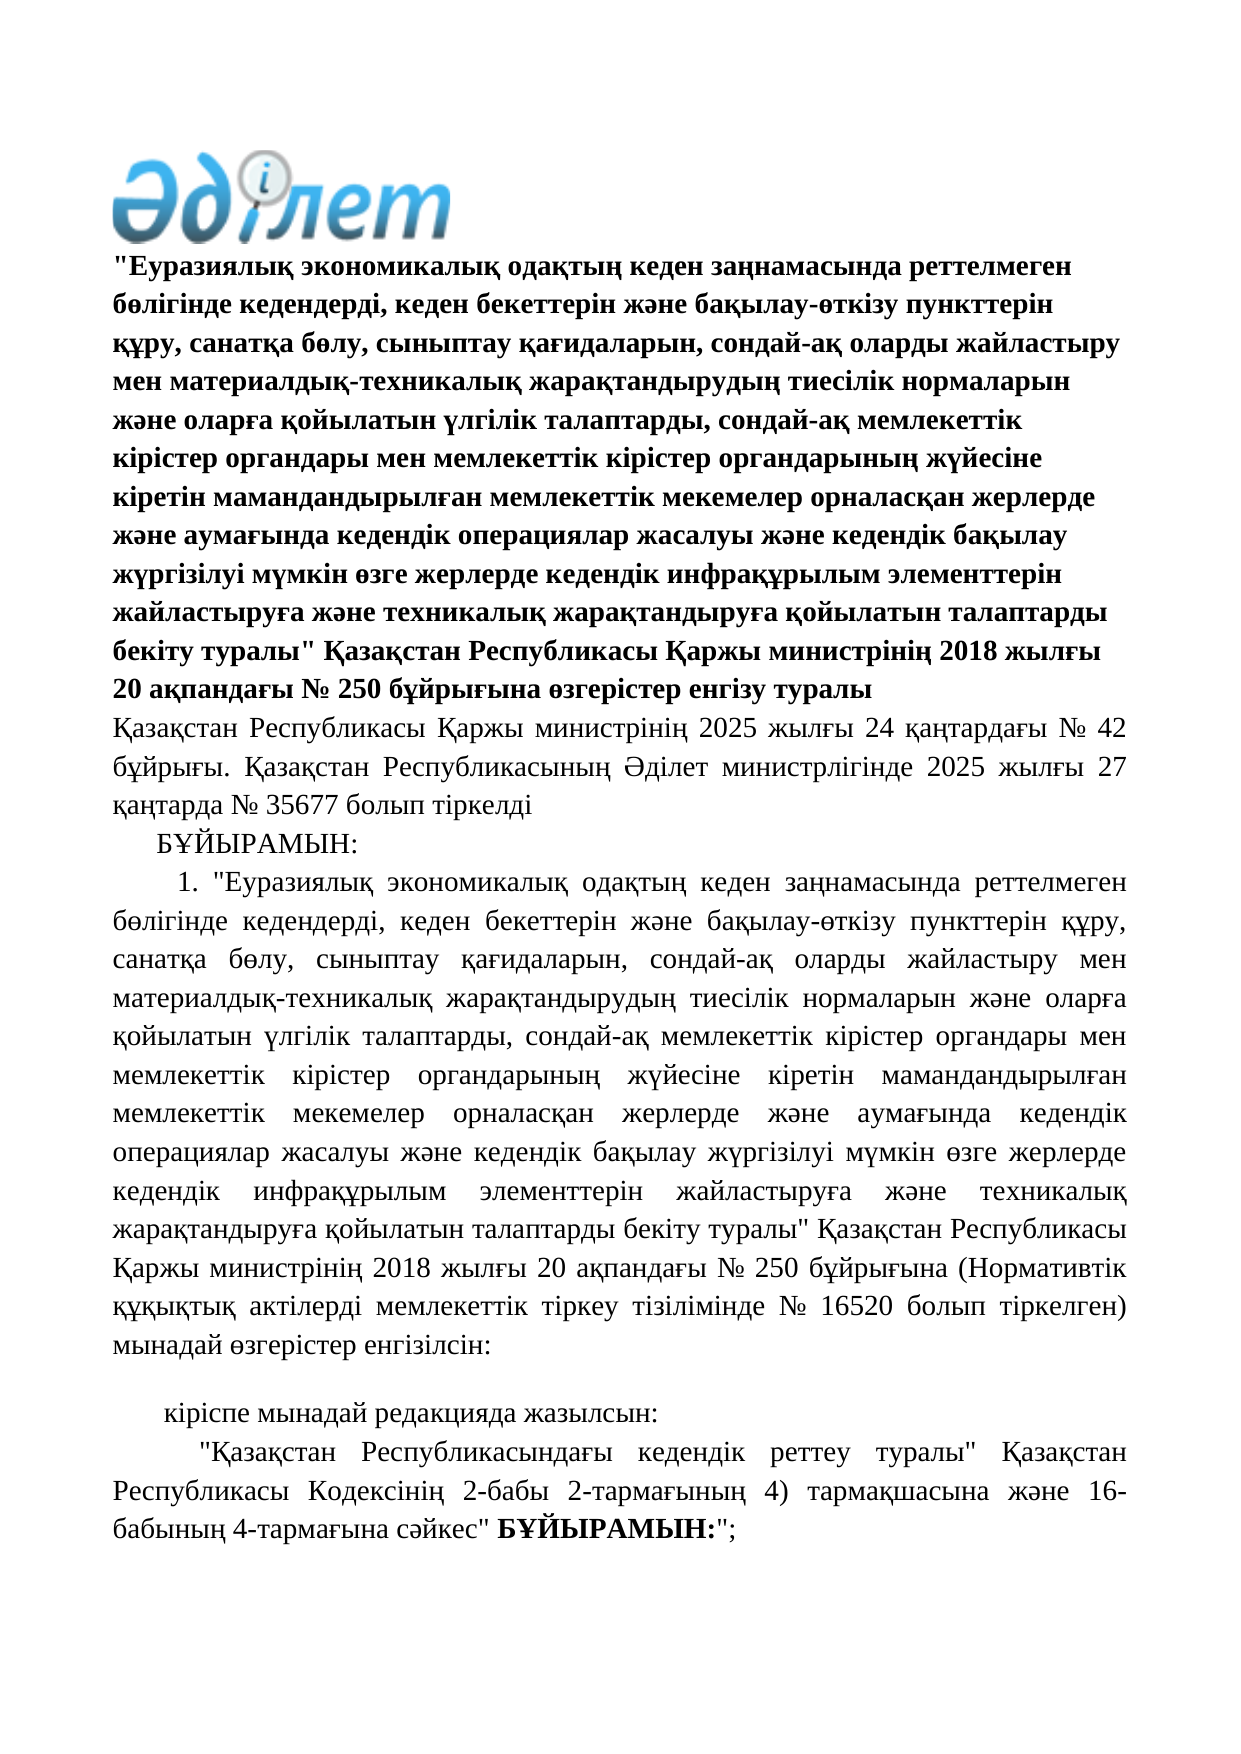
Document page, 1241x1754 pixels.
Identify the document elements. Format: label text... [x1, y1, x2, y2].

picture [112, 150, 451, 244]
text Қазақстан Республикасы Қаржы министрінің 2025 жылғы 24 қаңтардағы № 42 бұйрығы. Қазақстан Республикасының Әділет министрлігінде 2025 жылғы 27 қаңтарда № 35677 болып тіркелді [112, 710, 1128, 821]
text "Қазақстан Республикасындағы кедендік реттеу туралы" Қазақстан Республикасы Кодексінің 2-бабы 2-тармағының 4) тармақшасына және 16- бабының 4-тармағына сәйкес" БҰЙЫРАМЫН:"; [112, 1434, 1128, 1545]
text БҰЙЫРАМЫН: [112, 826, 1128, 859]
text 1. "Еуразиялық экономикалық одақтың кеден заңнамасында реттелмеген бөлігінде кедендерді, кеден бекеттерін және бақылау-өткізу пункттерін құру, санатқа бөлу, сыныптау қағидаларын, сондай-ақ оларды жайластыру мен материалдық-техникалық жарақтандырудың тиесілік нормаларын және оларға қойылатын үлгілік талаптарды, сондай-ақ мемлекеттік кірістер органдары мен мемлекеттік кірістер органдарының жүйесіне кіретін мамандандырылған мемлекеттік мекемелер орналасқан жерлерде және аумағында кедендік операциялар жасалуы және кедендік бақылау жүргізілуі мүмкін өзге жерлерде кедендік инфрақұрылым элементтерін жайластыруға және техникалық жарақтандыруға қойылатын талаптарды бекіту туралы" Қазақстан Республикасы Қаржы министрінің 2018 жылғы 20 ақпандағы № 250 бұйрығына (Нормативтік құқықтық актілерді мемлекеттік тіркеу тізілімінде № 16520 болып тіркелген) мынадай өзгерістер енгізілсін: [112, 864, 1128, 1360]
text "Еуразиялық экономикалық одақтың кеден заңнамасында реттелмеген бөлігінде кедендерді, кеден бекеттерін және бақылау-өткізу пункттерін құру, санатқа бөлу, сыныптау қағидаларын, сондай-ақ оларды жайластыру мен материалдық-техникалық жарақтандырудың тиесілік нормаларын және оларға қойылатын үлгілік талаптарды, сондай-ақ мемлекеттік кірістер органдары мен мемлекеттік кірістер органдарының жүйесіне кіретін мамандандырылған мемлекеттік мекемелер орналасқан жерлерде және аумағында кедендік операциялар жасалуы және кедендік бақылау жүргізілуі мүмкін өзге жерлерде кедендік инфрақұрылым элементтерін жайластыруға және техникалық жарақтандыруға қойылатын талаптарды бекіту туралы" Қазақстан Республикасы Қаржы министрінің 2018 жылғы 20 ақпандағы № 250 бұйрығына өзгерістер енгізу туралы [112, 248, 1128, 705]
text кіріспе мынадай редакцияда жазылсын: [112, 1396, 1128, 1429]
